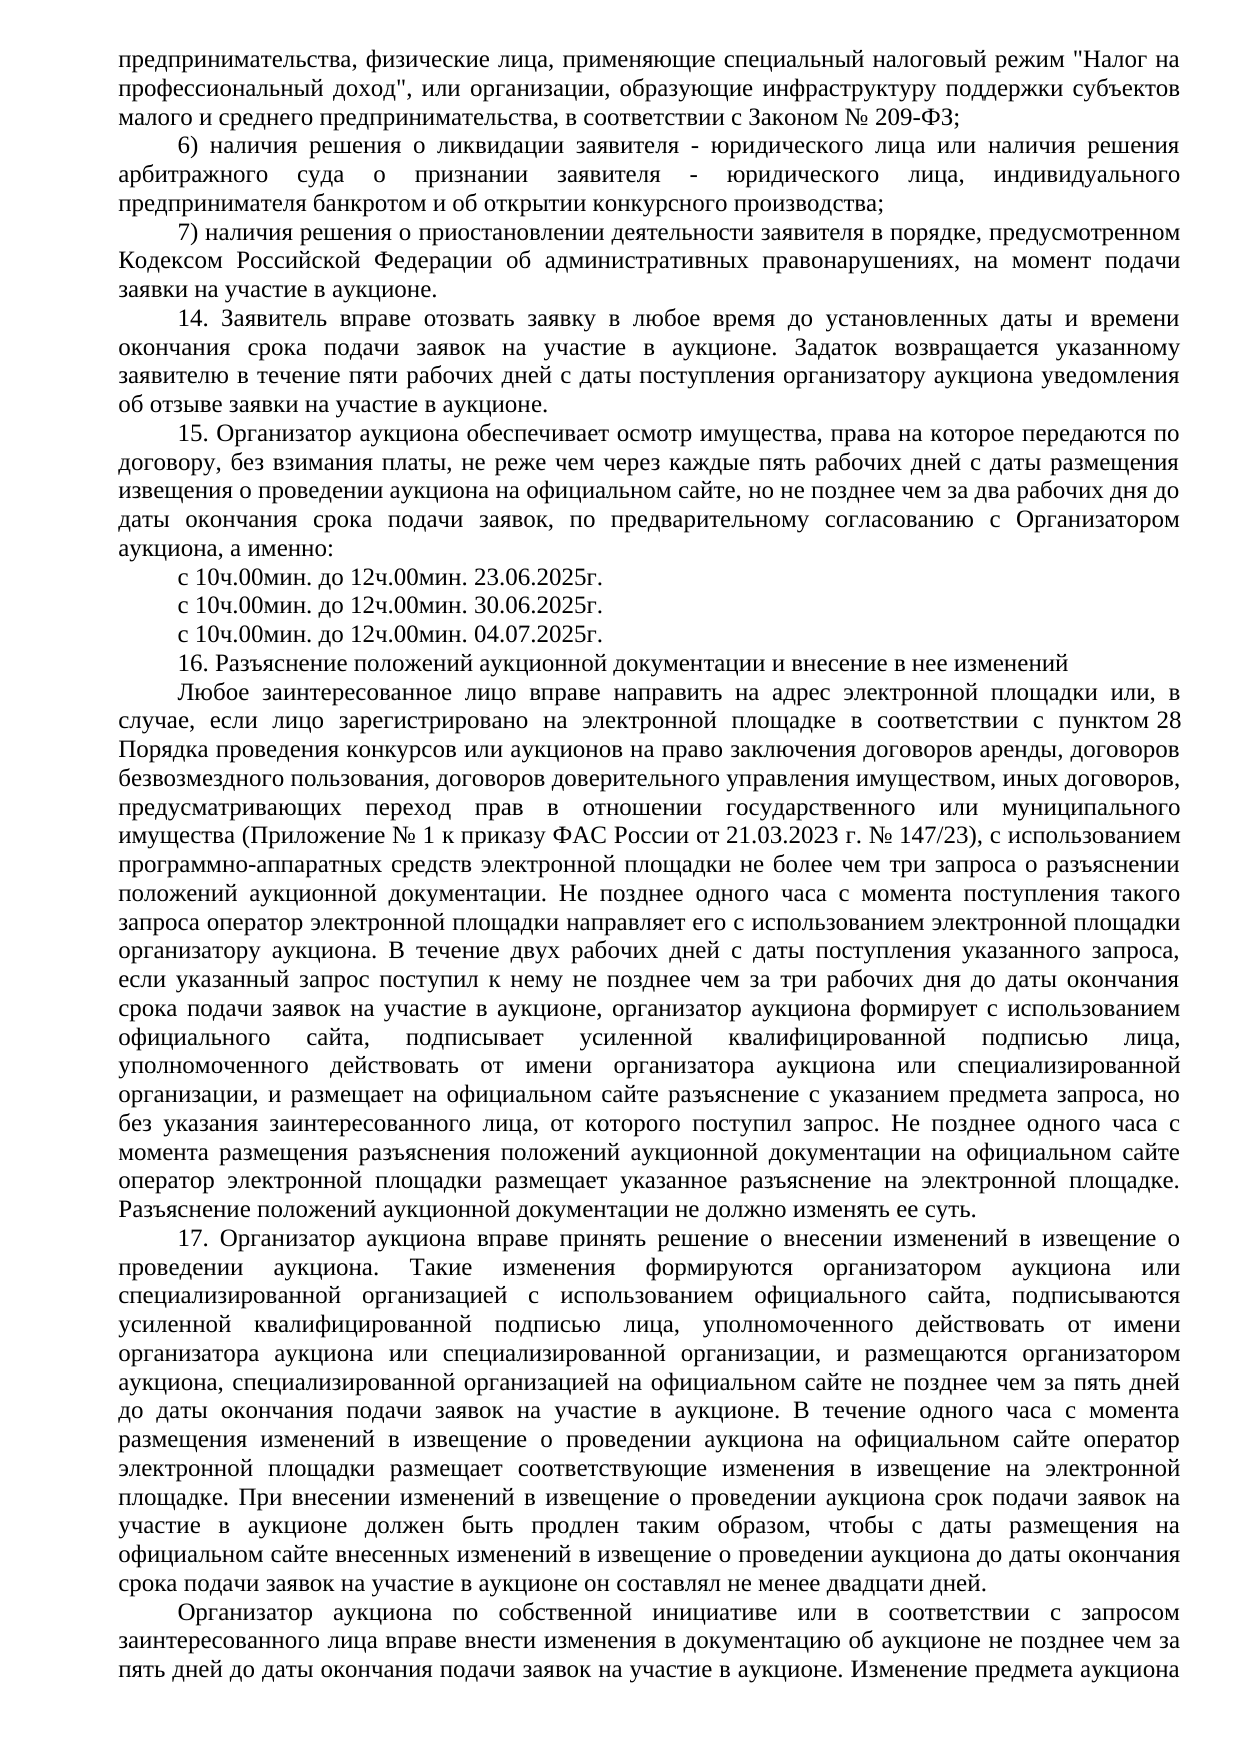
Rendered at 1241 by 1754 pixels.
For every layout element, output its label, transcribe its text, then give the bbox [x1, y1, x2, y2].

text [118, 44, 1181, 131]
text Любое заинтересованное лицо вправе направить на адрес электронной площадки или, в случае, если лицо зарегистрировано на электронной площадке в соответствии с пунктом 28 Порядка проведения конкурсов или аукционов на право заключения договоров аренды, договоров безвозмездного пользования, договоров доверительного управления имуществом, иных договоров, предусматривающих переход прав в отношении государственного или муниципального имущества (Приложение № 1 к приказу ФАС России от 21.03.2023 г. № 147/23), с использованием программно-аппаратных средств электронной площадки не более чем три запроса о разъяснении положений аукционной документации. Не позднее одного часа с момента поступления такого запроса оператор электронной площадки направляет его с использованием электронной площадки организатору аукциона. В течение двух рабочих дней с даты поступления указанного запроса, если указанный запрос поступил к нему не позднее чем за три рабочих дня до даты окончания срока подачи заявок на участие в аукционе, организатор аукциона формирует с использованием официального сайта, подписывает усиленной квалифицированной подписью лица, уполномоченного действовать от имени организатора аукциона или специализированной организации, и размещает на официальном сайте разъяснение с указанием предмета запроса, но без указания заинтересованного лица, от которого поступил запрос. Не позднее одного часа с момента размещения разъяснения положений аукционной документации на официальном сайте оператор электронной площадки размещает указанное разъяснение на электронной площадке. Разъяснение положений аукционной документации не должно изменять ее суть. [118, 677, 1181, 1223]
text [118, 1597, 1181, 1683]
text 16. Разъяснение положений аукционной документации и внесение в нее изменений [118, 648, 1181, 677]
text 6) наличия решения о ликвидации заявителя - юридического лица или наличия решения арбитражного суда о признании заявителя - юридического лица, индивидуального предпринимателя банкротом и об открытии конкурсного производства; [118, 131, 1181, 217]
text с 10ч.00мин. до 12ч.00мин. 23.06.2025г. [118, 562, 1181, 591]
text 15. Организатор аукциона обеспечивает осмотр имущества, права на которое передаются по договору, без взимания платы, не реже чем через каждые пять рабочих дней с даты размещения извещения о проведении аукциона на официальном сайте, но не позднее чем за два рабочих дня до даты окончания срока подачи заявок, по предварительному согласованию с Организатором аукциона, а именно: [118, 418, 1181, 562]
text с 10ч.00мин. до 12ч.00мин. 30.06.2025г. [118, 591, 1181, 619]
text 7) наличия решения о приостановлении деятельности заявителя в порядке, предусмотренном Кодексом Российской Федерации об административных правонарушениях, на момент подачи заявки на участие в аукционе. [118, 217, 1181, 303]
text с 10ч.00мин. до 12ч.00мин. 04.07.2025г. [118, 619, 1181, 648]
text 14. Заявитель вправе отозвать заявку в любое время до установленных даты и времени окончания срока подачи заявок на участие в аукционе. Задаток возвращается указанному заявителю в течение пяти рабочих дней с даты поступления организатору аукциона уведомления об отзыве заявки на участие в аукционе. [118, 303, 1181, 418]
text 17. Организатор аукциона вправе принять решение о внесении изменений в извещение о проведении аукциона. Такие изменения формируются организатором аукциона или специализированной организацией с использованием официального сайта, подписываются усиленной квалифицированной подписью лица, уполномоченного действовать от имени организатора аукциона или специализированной организации, и размещаются организатором аукциона, специализированной организацией на официальном сайте не позднее чем за пять дней до даты окончания подачи заявок на участие в аукционе. В течение одного часа с момента размещения изменений в извещение о проведении аукциона на официальном сайте оператор электронной площадки размещает соответствующие изменения в извещение на электронной площадке. При внесении изменений в извещение о проведении аукциона срок подачи заявок на участие в аукционе должен быть продлен таким образом, чтобы с даты размещения на официальном сайте внесенных изменений в извещение о проведении аукциона до даты окончания срока подачи заявок на участие в аукционе он составлял не менее двадцати дней. [118, 1223, 1181, 1597]
